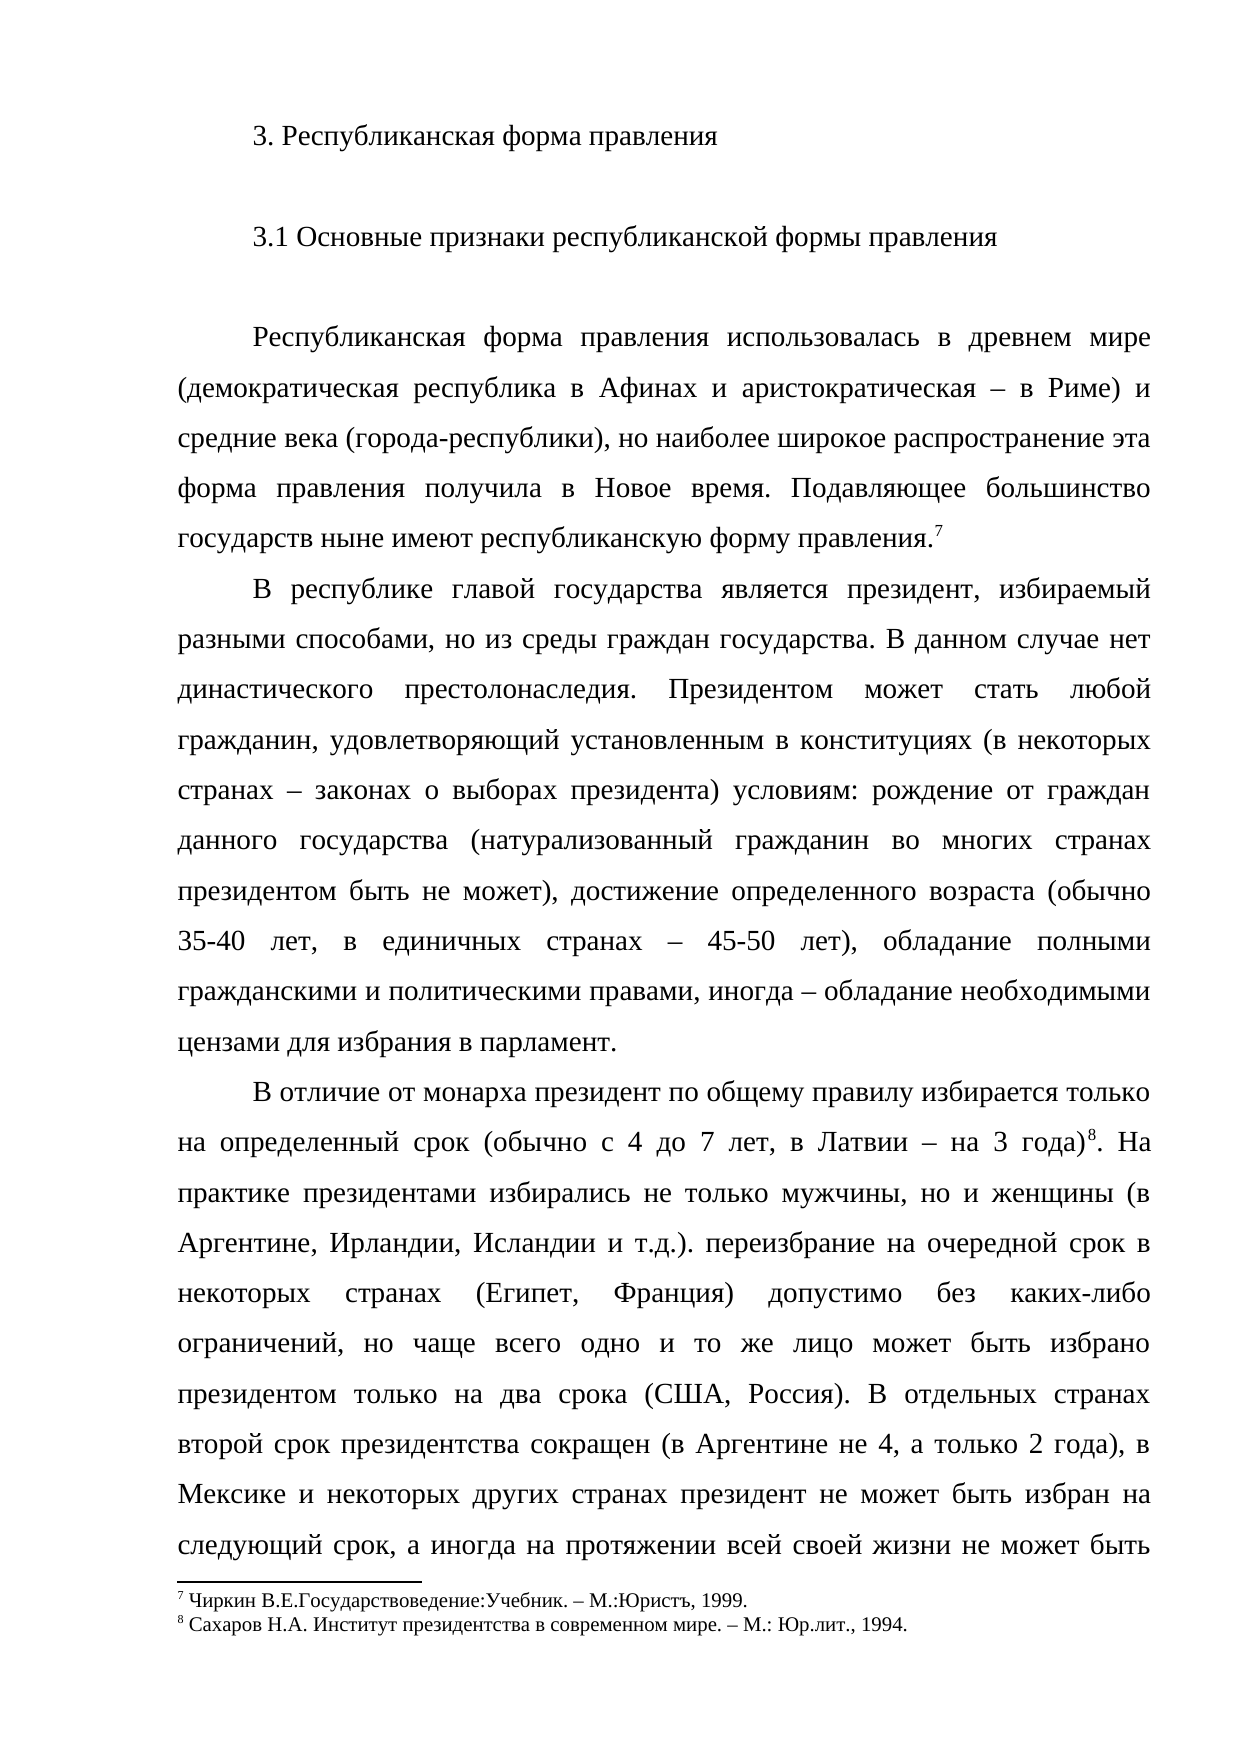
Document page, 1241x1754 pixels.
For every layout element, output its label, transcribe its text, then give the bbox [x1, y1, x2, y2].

text 3. Республиканская форма правления [177, 118, 1152, 152]
text 3.1 Основные признаки республиканской формы правления [177, 219, 1152, 252]
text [177, 1074, 1152, 1560]
text В республике главой государства является президент, избираемый разными способами, но из среды граждан государства. В данном случае нет династического престолонаследия. Президентом может стать любой гражданин, удовлетворяющий установленным в конституциях (в некоторых странах – законах о выборах президента) условиям: рождение от граждан данного государства (натурализованный гражданин во многих странах президентом быть не может), достижение определенного возраста (обычно 35-40 лет, в единичных странах – 45-50 лет), обладание полными гражданскими и политическими правами, иногда – обладание необходимыми цензами для избрания в парламент. [177, 571, 1152, 1057]
text Республиканская форма правления использовалась в древнем мире (демократическая республика в Афинах и аристократическая – в Риме) и средние века (города-республики), но наиболее широкое распространение эта форма правления получила в Новое время. Подавляющее большинство государств ныне имеют республиканскую форму правления. [177, 319, 1152, 554]
